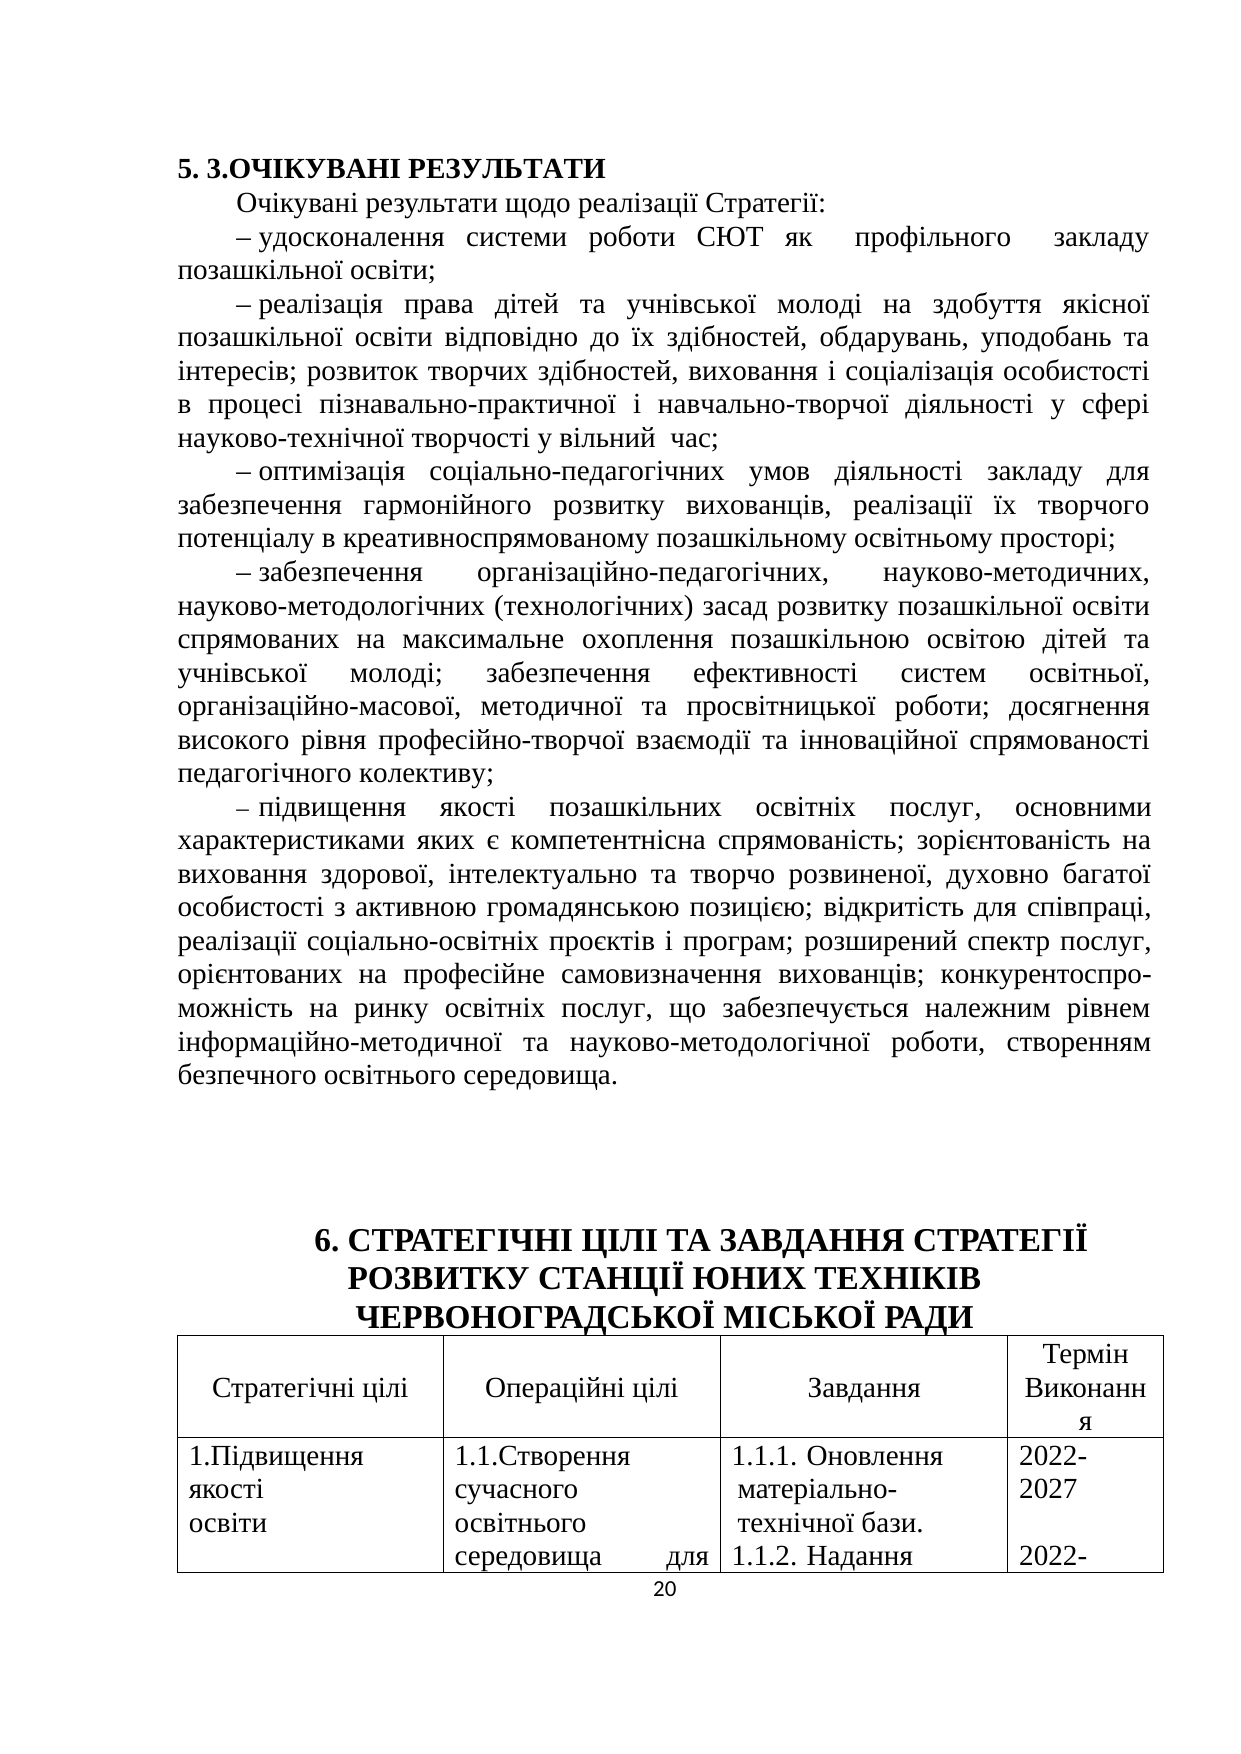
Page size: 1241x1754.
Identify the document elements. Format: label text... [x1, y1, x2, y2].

list удосконалення системи роботи СЮТ як профільного закладу позашкільної освіти; [177, 219, 1150, 286]
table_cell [1008, 1438, 1163, 1572]
list 5. 3.Очікувані результати [177, 152, 1152, 185]
list оптимізація соціально-педагогічних умов діяльності закладу для забезпечення гармонійного розвитку вихованців, реалізації їх творчого потенціалу в креативноспрямованому позашкільному освітньому просторі; [177, 453, 1150, 554]
table_header Стратегічні цілі [178, 1336, 443, 1437]
table_header Термін Виконання [1008, 1336, 1163, 1437]
list реалізація права дітей та учнівської молоді на здобуття якісної позашкільної освіти відповідно до їх здібностей, обдарувань, уподобань та інтересів; розвиток творчих здібностей, виховання і соціалізація особистості в процесі пізнавально-практичної і навчально-творчої діяльності у сфері науково-технічної творчості у вільний час; [177, 286, 1150, 453]
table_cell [444, 1438, 720, 1572]
text Очікувані результати щодо реалізації Стратегії: [176, 185, 1150, 219]
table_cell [721, 1438, 1007, 1572]
table_header Операційні цілі [444, 1336, 720, 1437]
list забезпечення організаційно-педагогічних, науково-методичних, науково-методологічних (технологічних) засад розвитку позашкільної освіти спрямованих на максимальне охоплення позашкільною освітою дітей та учнівської молоді; забезпечення ефективності систем освітньої, організаційно-масової, методичної та просвітницької роботи; досягнення високого рівня професійно-творчої взаємодії та інноваційної спрямованості педагогічного колективу; [177, 554, 1150, 789]
list підвищення якості позашкільних освітніх послуг, основними характеристиками яких є компетентнісна спрямованість; зорієнтованість на виховання здорової, інтелектуально та творчо розвиненої, духовно багатої особистості з активною громадянською позицією; відкритість для співпраці, реалізації соціально-освітніх проєктів і програм; розширений спектр послуг, орієнтованих на професійне самовизначення вихованців; конкурентоспро-можність на ринку освітніх послуг, що забезпечується належним рівнем інформаційно-методичної та науково-методологічної роботи, створенням безпечного освітнього середовища. [177, 789, 1152, 1091]
table_header Завдання [721, 1336, 1007, 1437]
text 6. СТРАТЕГІЧНІ ЦІЛІ ТА ЗАВДАННЯ СТРАТЕГІЇ РОЗВИТКУ СТАНЦІЇ ЮНИХ ТЕХНІКІВ ЧЕРВОНОГРАДСЬКОЇ МІСЬКОЇ РАДИ [177, 1220, 1152, 1335]
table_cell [178, 1438, 443, 1572]
